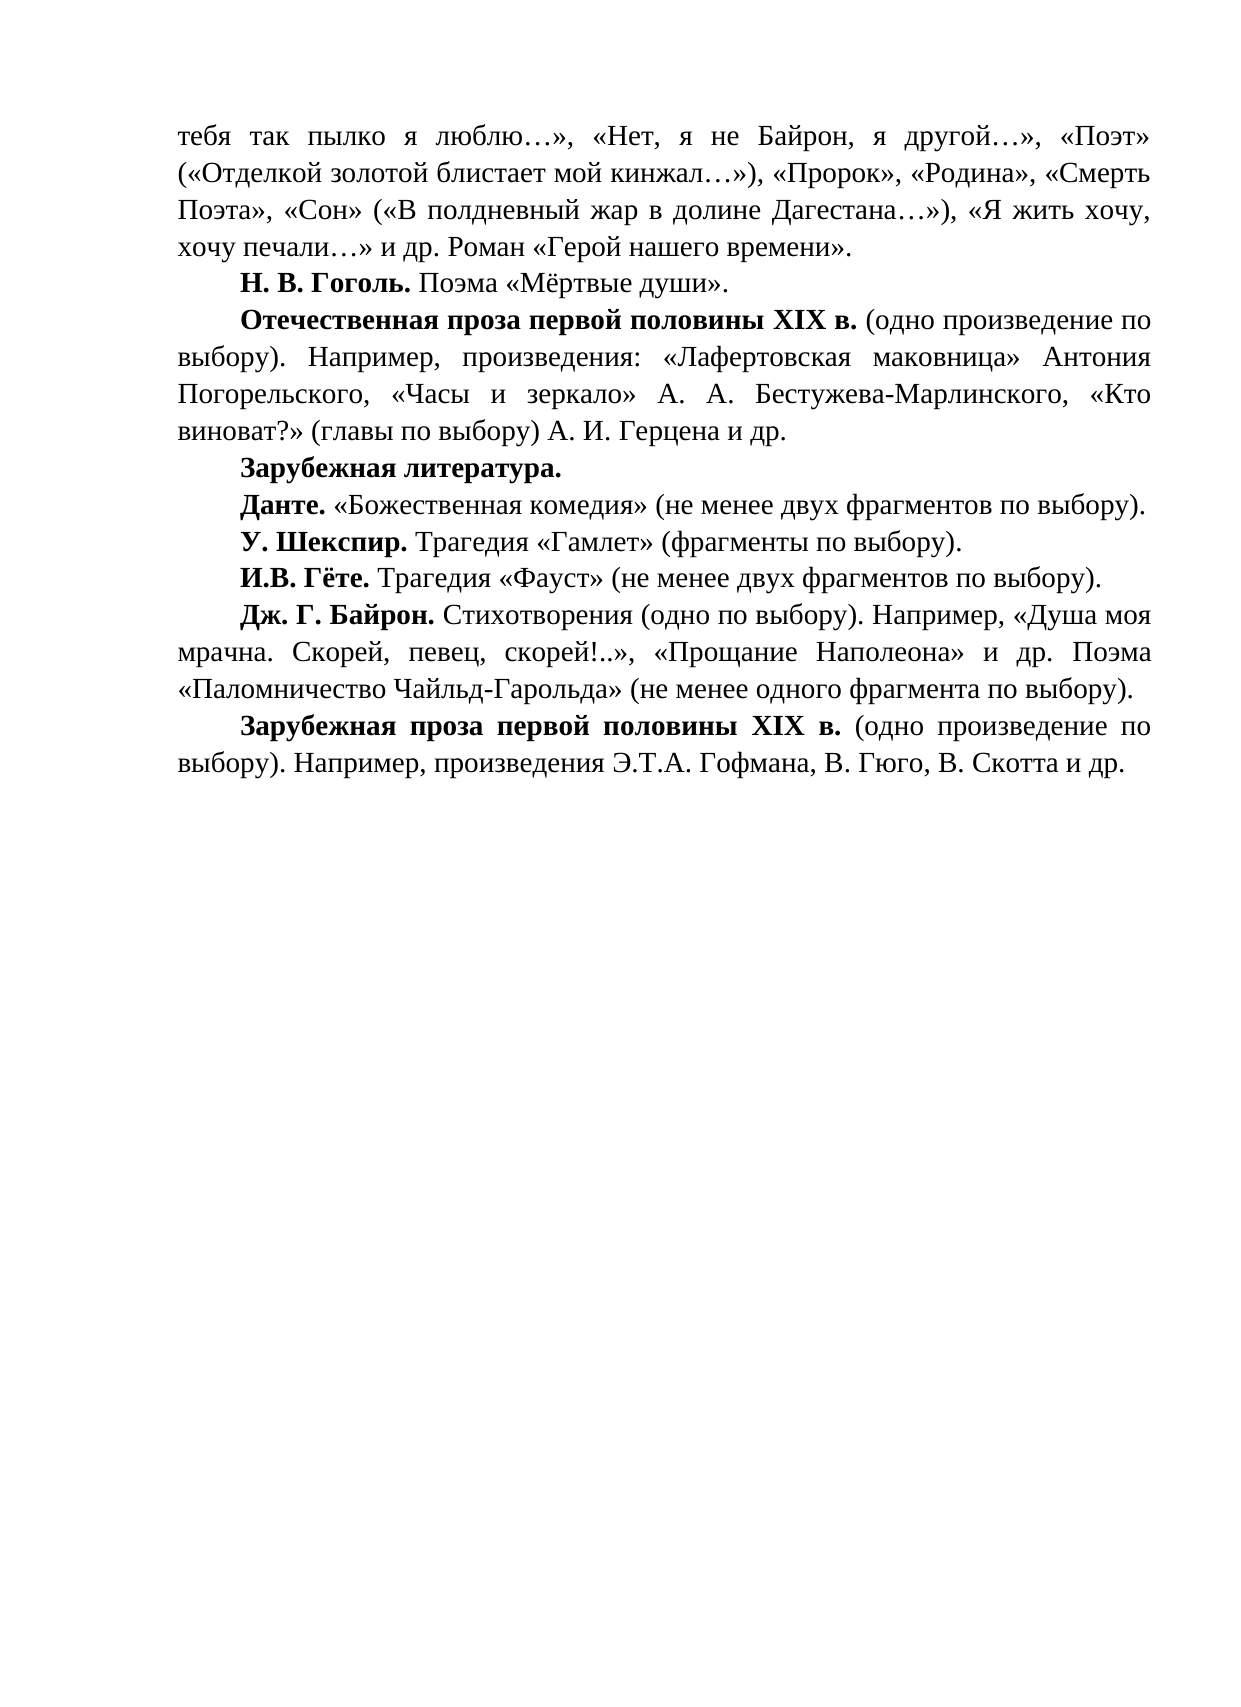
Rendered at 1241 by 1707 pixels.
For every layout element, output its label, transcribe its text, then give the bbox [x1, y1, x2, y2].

text Н. В. Гоголь. Поэма «Мёртвые души». [177, 266, 1152, 299]
text Данте. «Божественная комедия» ‌(не менее двух фрагментов по выбору).‌‌ [177, 487, 1152, 520]
text Зарубежная литература. [177, 450, 1152, 483]
text У. Шекспир. Трагедия «Гамлет» ‌(фрагменты по выбору).‌‌ [177, 524, 1152, 557]
text Зарубежная проза первой половины XIX в. ‌(одно произведение по выбору). Например, произведения Э.Т.А. Гофмана, В. Гюго, В. Скотта и др.‌‌ [177, 708, 1152, 778]
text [177, 118, 1152, 262]
text Отечественная проза первой половины XIX в. ‌(одно произведение по выбору). Например, произведения: «Лафертовская маковница» Антония Погорельского, «Часы и зеркало» А. А. Бестужева-Марлинского, «Кто виноват?» (главы по выбору) А. И. Герцена и др.‌‌ [177, 302, 1152, 447]
text И.В. Гёте. Трагедия «Фауст» ‌(не менее двух фрагментов по выбору).‌‌ [177, 561, 1152, 594]
text Дж. Г. Байрон. Стихотворения ‌(одно по выбору). Например, «Душа моя мрачна. Скорей, певец, скорей!..», «Прощание Наполеона» и др.‌‌ Поэма «Паломничество Чайльд-Гарольда» ‌(не менее одного фрагмента по выбору).‌‌ [177, 597, 1152, 705]
